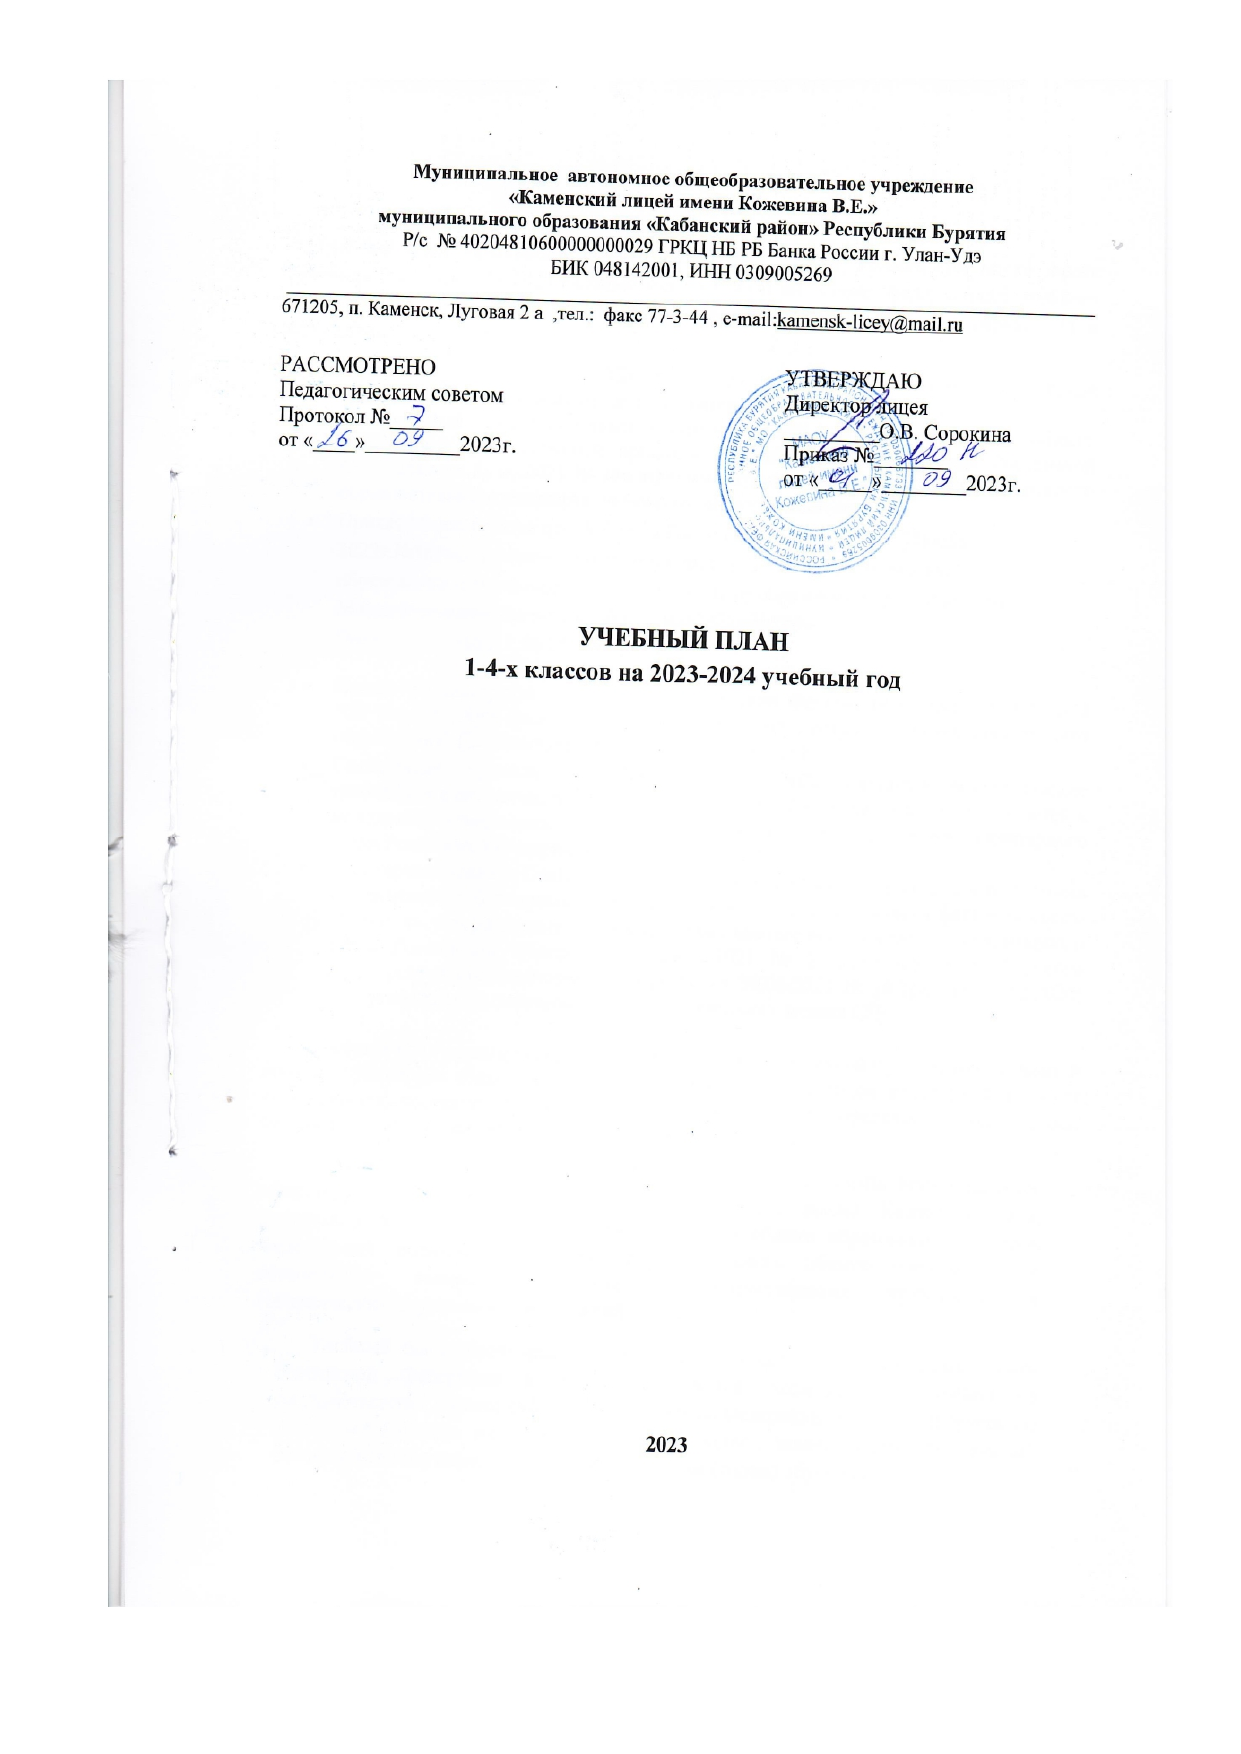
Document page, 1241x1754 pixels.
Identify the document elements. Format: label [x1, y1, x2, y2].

picture [67, 67, 1210, 1607]
